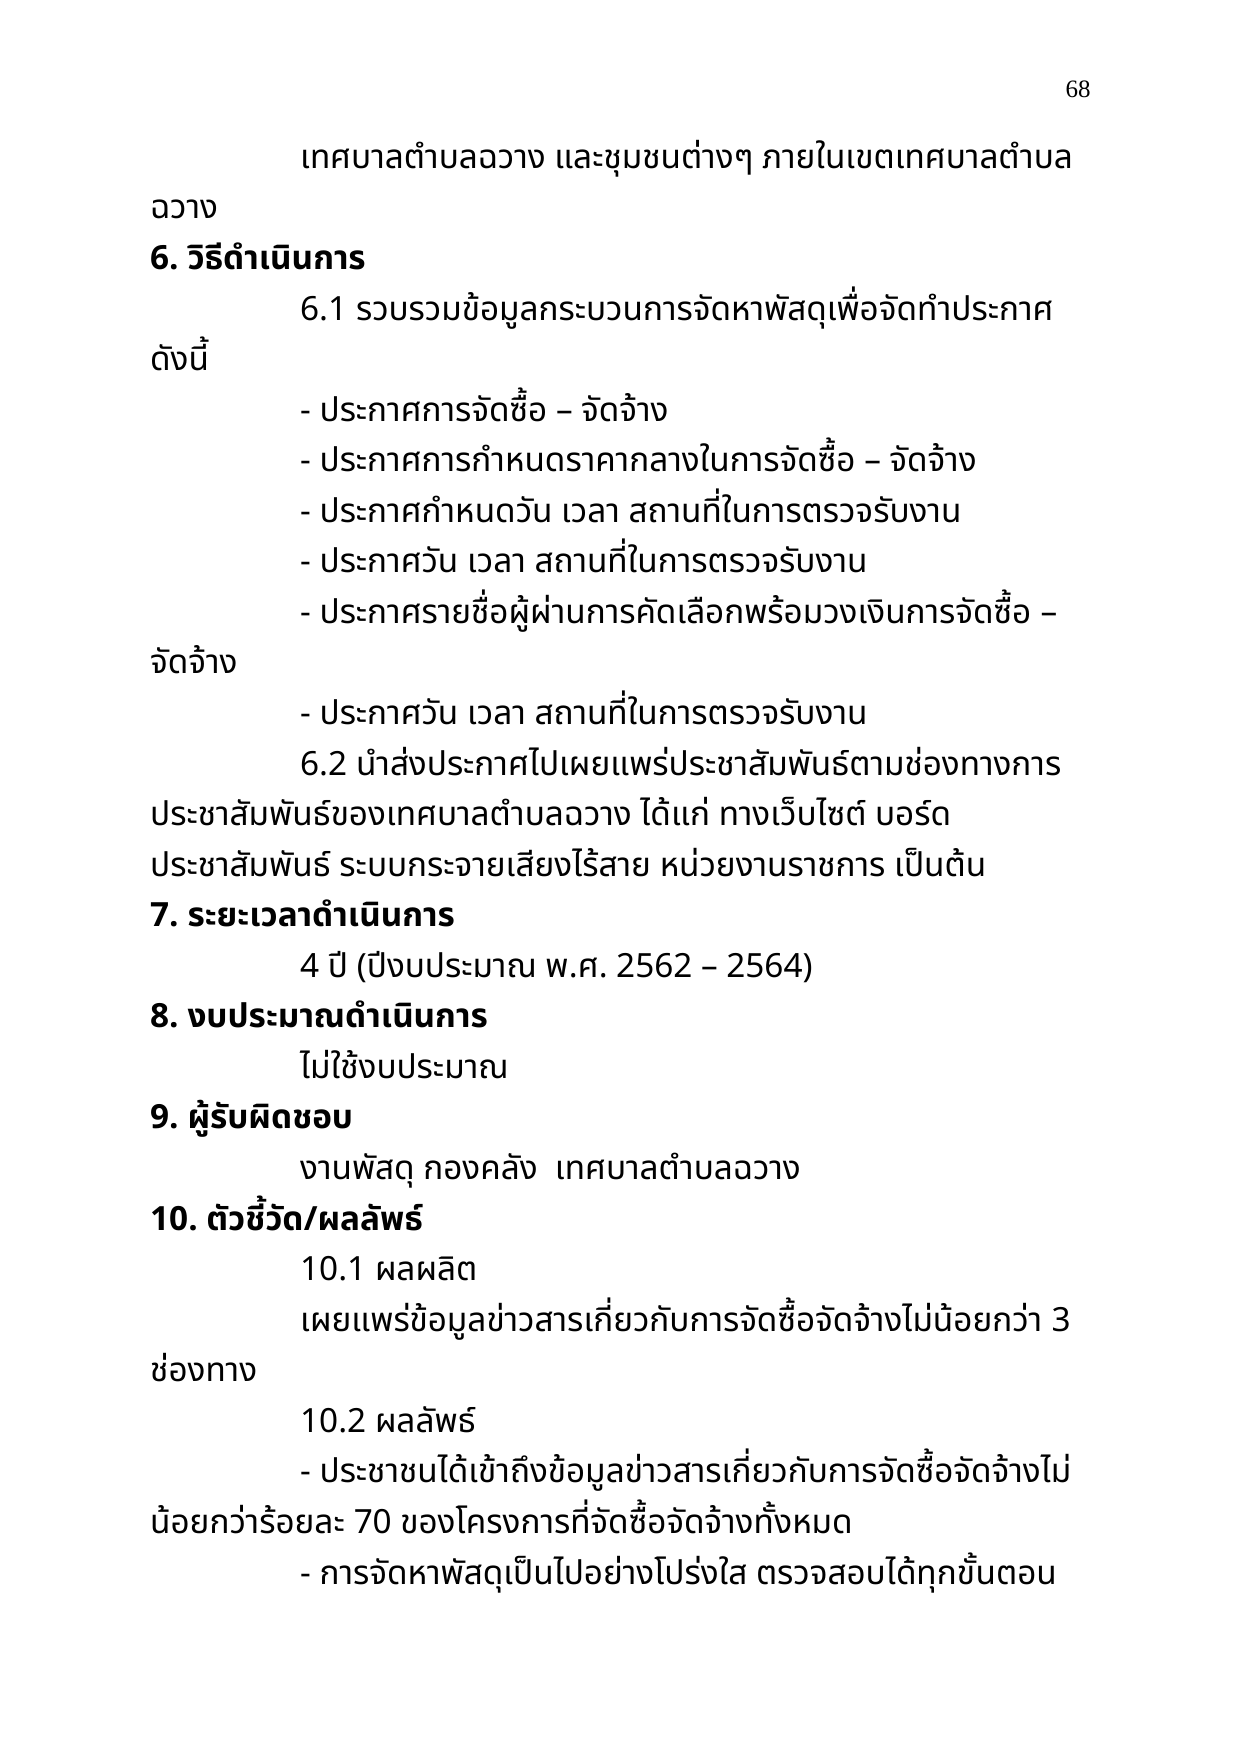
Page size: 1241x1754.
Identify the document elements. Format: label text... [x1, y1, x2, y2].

text 6.2 นำส่งประกาศไปเผยแพร่ประชาสัมพันธ์ตามช่องทางการประชาสัมพันธ์ของเทศบาลตำบลฉวาง ได้แก่ ทางเว็บไซต์ บอร์ดประชาสัมพันธ์ ระบบกระจายเสียงไร้สาย หน่วยงานราชการ เป็นต้น [150, 739, 1090, 891]
text 7. ระยะเวลาดำเนินการ [150, 891, 1090, 942]
text - ประชาชนได้เข้าถึงข้อมูลข่าวสารเกี่ยวกับการจัดซื้อจัดจ้างไม่น้อยกว่าร้อยละ 70 ของโครงการที่จัดซื้อจัดจ้างทั้งหมด [150, 1447, 1090, 1548]
text - ประกาศการกำหนดราคากลางในการจัดซื้อ – จัดจ้าง [150, 436, 1090, 487]
text - ประกาศกำหนดวัน เวลา สถานที่ในการตรวจรับงาน [150, 487, 1090, 537]
text ไม่ใช้งบประมาณ [150, 1043, 1090, 1093]
text - ประกาศวัน เวลา สถานที่ในการตรวจรับงาน [150, 537, 1090, 588]
text 10.1 ผลผลิต [150, 1245, 1090, 1296]
text 6.1 รวบรวมข้อมูลกระบวนการจัดหาพัสดุเพื่อจัดทำประกาศ ดังนี้ [150, 284, 1090, 385]
text - การจัดหาพัสดุเป็นไปอย่างโปร่งใส ตรวจสอบได้ทุกขั้นตอน [150, 1548, 1090, 1599]
text - ประกาศวัน เวลา สถานที่ในการตรวจรับงาน [150, 689, 1090, 739]
text เทศบาลตำบลฉวาง และชุมชนต่างๆ ภายในเขตเทศบาลตำบลฉวาง [150, 133, 1090, 234]
text 10.2 ผลลัพธ์ [150, 1397, 1090, 1447]
text 4 ปี (ปีงบประมาณ พ.ศ. 2562 – 2564) [150, 942, 1090, 992]
text - ประกาศรายชื่อผู้ผ่านการคัดเลือกพร้อมวงเงินการจัดซื้อ – จัดจ้าง [150, 588, 1090, 689]
text เผยแพร่ข้อมูลข่าวสารเกี่ยวกับการจัดซื้อจัดจ้างไม่น้อยกว่า 3 ช่องทาง [150, 1296, 1090, 1397]
text 10. ตัวชี้วัด/ผลลัพธ์ [150, 1194, 1090, 1245]
text งานพัสดุ กองคลัง เทศบาลตำบลฉวาง [150, 1144, 1090, 1194]
text 9. ผู้รับผิดชอบ [150, 1093, 1090, 1144]
text - ประกาศการจัดซื้อ – จัดจ้าง [150, 385, 1090, 436]
text 6. วิธีดำเนินการ [150, 234, 1090, 284]
text 8. งบประมาณดำเนินการ [150, 992, 1090, 1043]
